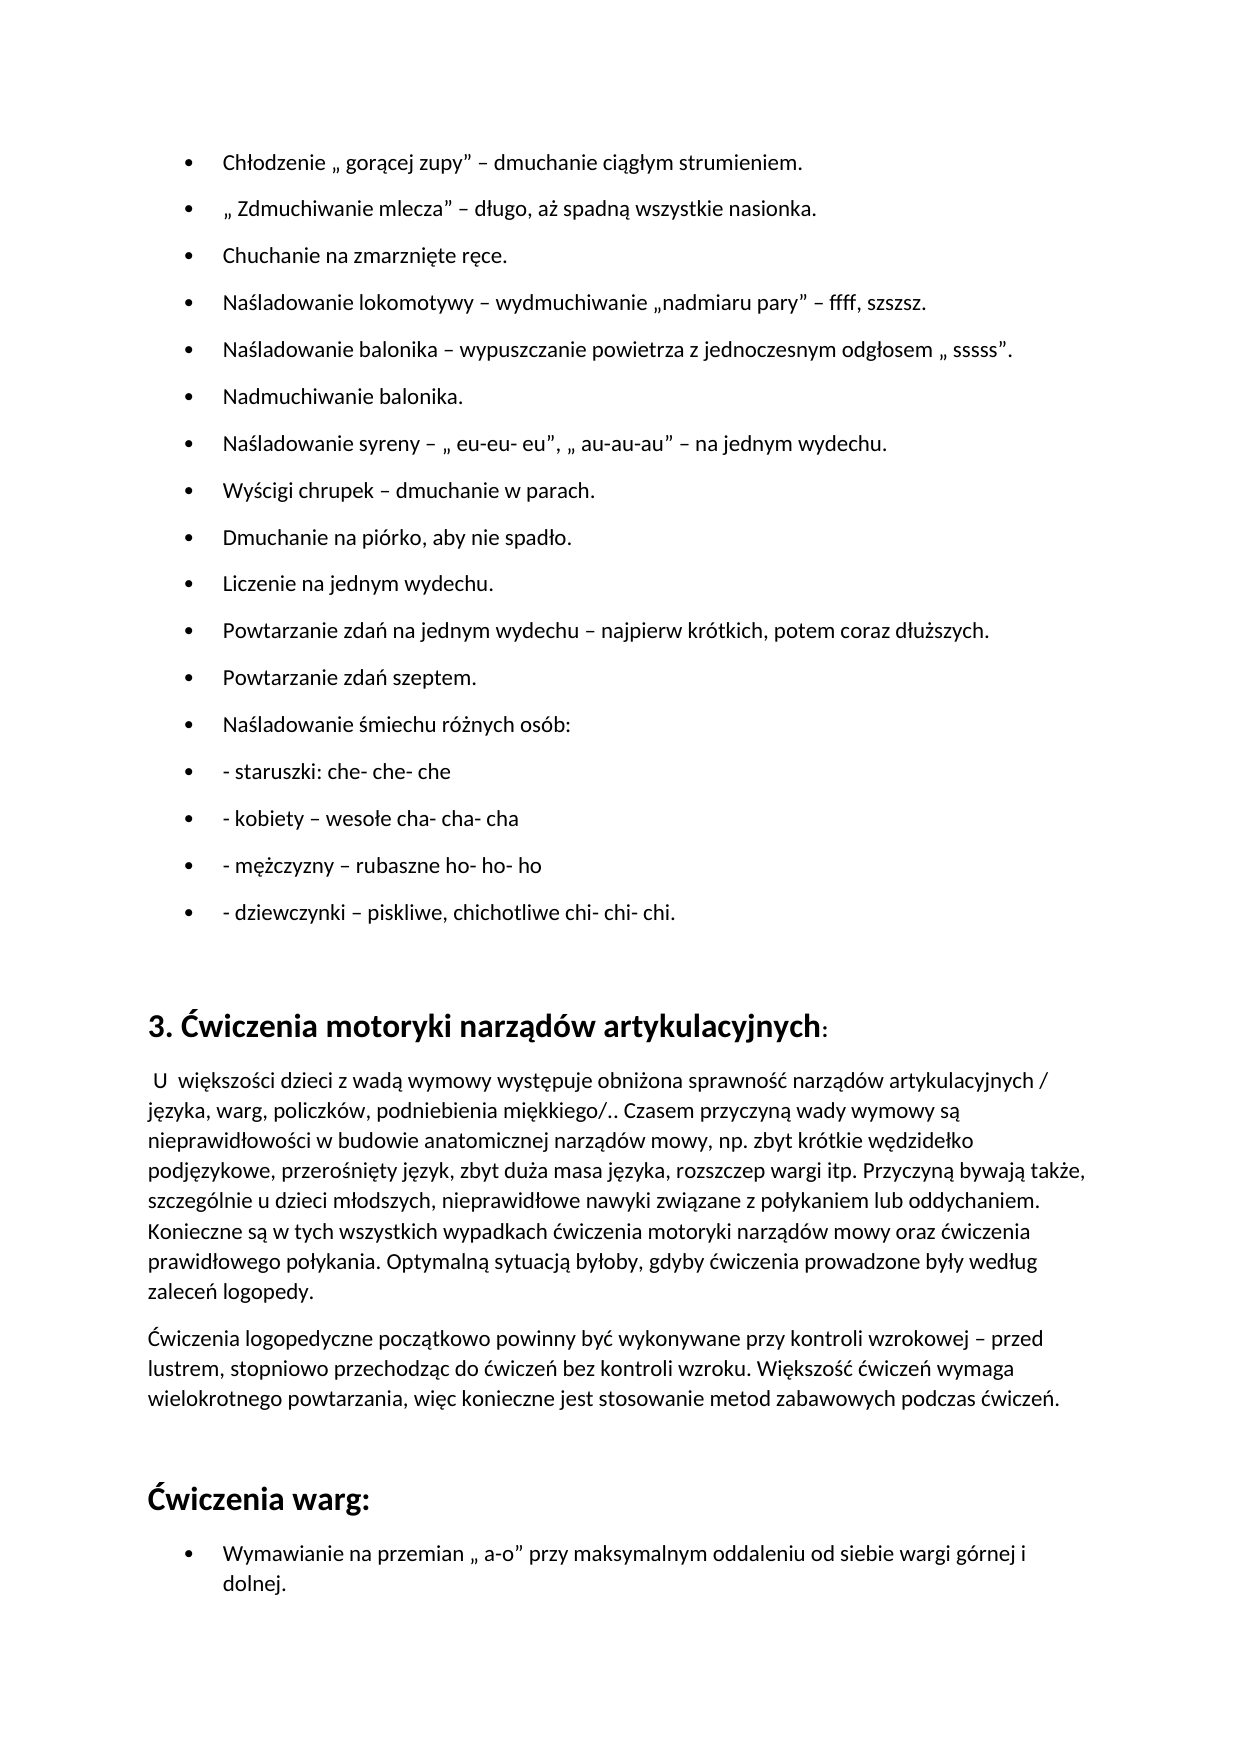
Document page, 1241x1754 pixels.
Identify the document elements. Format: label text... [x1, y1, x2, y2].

list Liczenie na jednym wydechu. [185, 569, 1093, 597]
list Dmuchanie na piórko, aby nie spadło. [185, 523, 1093, 551]
list Naśladowanie syreny – „ eu-eu- eu”, „ au-au-au” – na jednym wydechu. [185, 429, 1093, 457]
list - dziewczynki – piskliwe, chichotliwe chi- chi- chi. [185, 898, 1093, 926]
text Ćwiczenia logopedyczne początkowo powinny być wykonywane przy kontroli wzrokowej – przed lustrem, stopniowo przechodząc do ćwiczeń bez kontroli wzroku. Większość ćwiczeń wymaga wielokrotnego powtarzania, więc konieczne jest stosowanie metod zabawowych podczas ćwiczeń. [148, 1324, 1093, 1412]
list Wymawianie na przemian „ a-o” przy maksymalnym oddaleniu od siebie wargi górnej i dolnej. [185, 1539, 1093, 1597]
list Naśladowanie śmiechu różnych osób: [185, 710, 1093, 738]
list Naśladowanie lokomotywy – wydmuchiwanie „nadmiaru pary” – ffff, szszsz. [185, 288, 1093, 316]
list Chłodzenie „ gorącej zupy” – dmuchanie ciągłym strumieniem. [185, 148, 1093, 176]
list Chuchanie na zmarznięte ręce. [185, 241, 1093, 269]
list Wyścigi chrupek – dmuchanie w parach. [185, 476, 1093, 504]
list Powtarzanie zdań na jednym wydechu – najpierw krótkich, potem coraz dłuższych. [185, 616, 1093, 644]
text Ćwiczenia warg: [148, 1478, 1093, 1519]
list Nadmuchiwanie balonika. [185, 382, 1093, 410]
list - mężczyzny – rubaszne ho- ho- ho [185, 851, 1093, 879]
list - staruszki: che- che- che [185, 757, 1093, 785]
text U większości dzieci z wadą wymowy występuje obniżona sprawność narządów artykulacyjnych / języka, warg, policzków, podniebienia miękkiego/.. Czasem przyczyną wady wymowy są nieprawidłowości w budowie anatomicznej narządów mowy, np. zbyt krótkie wędzidełko podjęzykowe, przerośnięty język, zbyt duża masa języka, rozszczep wargi itp. Przyczyną bywają także, szczególnie u dzieci młodszych, nieprawidłowe nawyki związane z połykaniem lub oddychaniem. Konieczne są w tych wszystkich wypadkach ćwiczenia motoryki narządów mowy oraz ćwiczenia prawidłowego połykania. Optymalną sytuacją byłoby, gdyby ćwiczenia prowadzone były według zaleceń logopedy. [148, 1066, 1093, 1305]
list „ Zdmuchiwanie mlecza” – długo, aż spadną wszystkie nasionka. [185, 194, 1093, 222]
list - kobiety – wesołe cha- cha- cha [185, 804, 1093, 832]
list Powtarzanie zdań szeptem. [185, 663, 1093, 691]
text 3. Ćwiczenia motoryki narządów artykulacyjnych: [148, 1005, 1093, 1046]
list Naśladowanie balonika – wypuszczanie powietrza z jednoczesnym odgłosem „ sssss”. [185, 335, 1093, 363]
